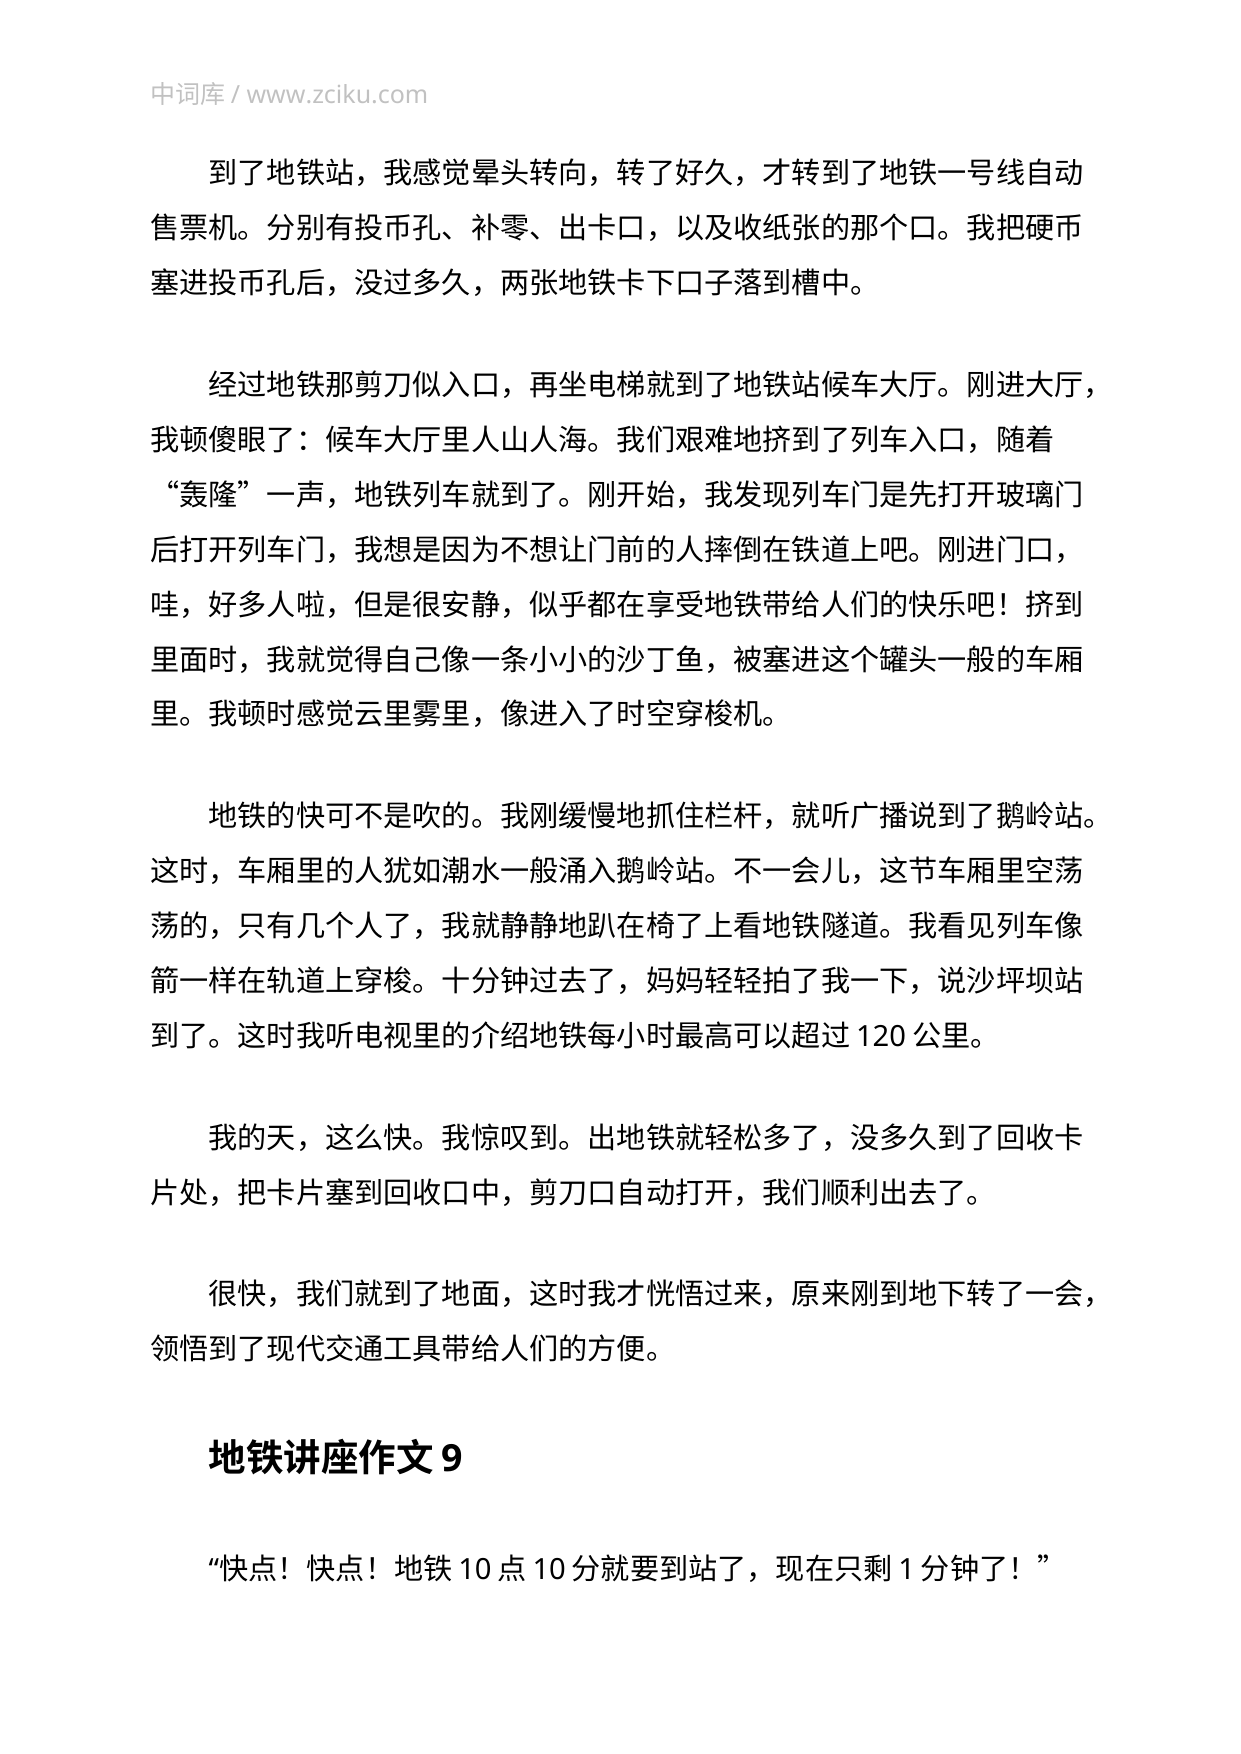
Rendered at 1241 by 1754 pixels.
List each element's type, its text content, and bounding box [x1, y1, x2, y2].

text 地铁的快可不是吹的。我刚缓慢地抓住栏杆，就听广播说到了鹅岭站。这时，车厢里的人犹如潮水一般涌入鹅岭站。不一会儿，这节车厢里空荡荡的，只有几个人了，我就静静地趴在椅了上看地铁隧道。我看见列车像箭一样在轨道上穿梭。十分钟过去了，妈妈轻轻拍了我一下，说沙坪坝站到了。这时我听电视里的介绍地铁每小时最高可以超过120公里。 [150, 793, 1090, 1055]
text 到了地铁站，我感觉晕头转向，转了好久，才转到了地铁一号线自动售票机。分别有投币孔、补零、出卡口，以及收纸张的那个口。我把硬币塞进投币孔后，没过多久，两张地铁卡下口子落到槽中。 [150, 150, 1090, 302]
text 我的天，这么快。我惊叹到。出地铁就轻松多了，没多久到了回收卡片处，把卡片塞到回收口中，剪刀口自动打开，我们顺利出去了。 [150, 1114, 1090, 1211]
text 地铁讲座作文9 [150, 1428, 1090, 1482]
text 经过地铁那剪刀似入口，再坐电梯就到了地铁站候车大厅。刚进大厅，我顿傻眼了：候车大厅里人山人海。我们艰难地挤到了列车入口，随着“轰隆”一声，地铁列车就到了。刚开始，我发现列车门是先打开玻璃门后打开列车门，我想是因为不想让门前的人摔倒在铁道上吧。刚进门口，哇，好多人啦，但是很安静，似乎都在享受地铁带给人们的快乐吧！挤到里面时，我就觉得自己像一条小小的沙丁鱼，被塞进这个罐头一般的车厢里。我顿时感觉云里雾里，像进入了时空穿梭机。 [150, 362, 1090, 733]
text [150, 1545, 1090, 1588]
text 很快，我们就到了地面，这时我才恍悟过来，原来刚到地下转了一会，领悟到了现代交通工具带给人们的方便。 [150, 1271, 1090, 1368]
